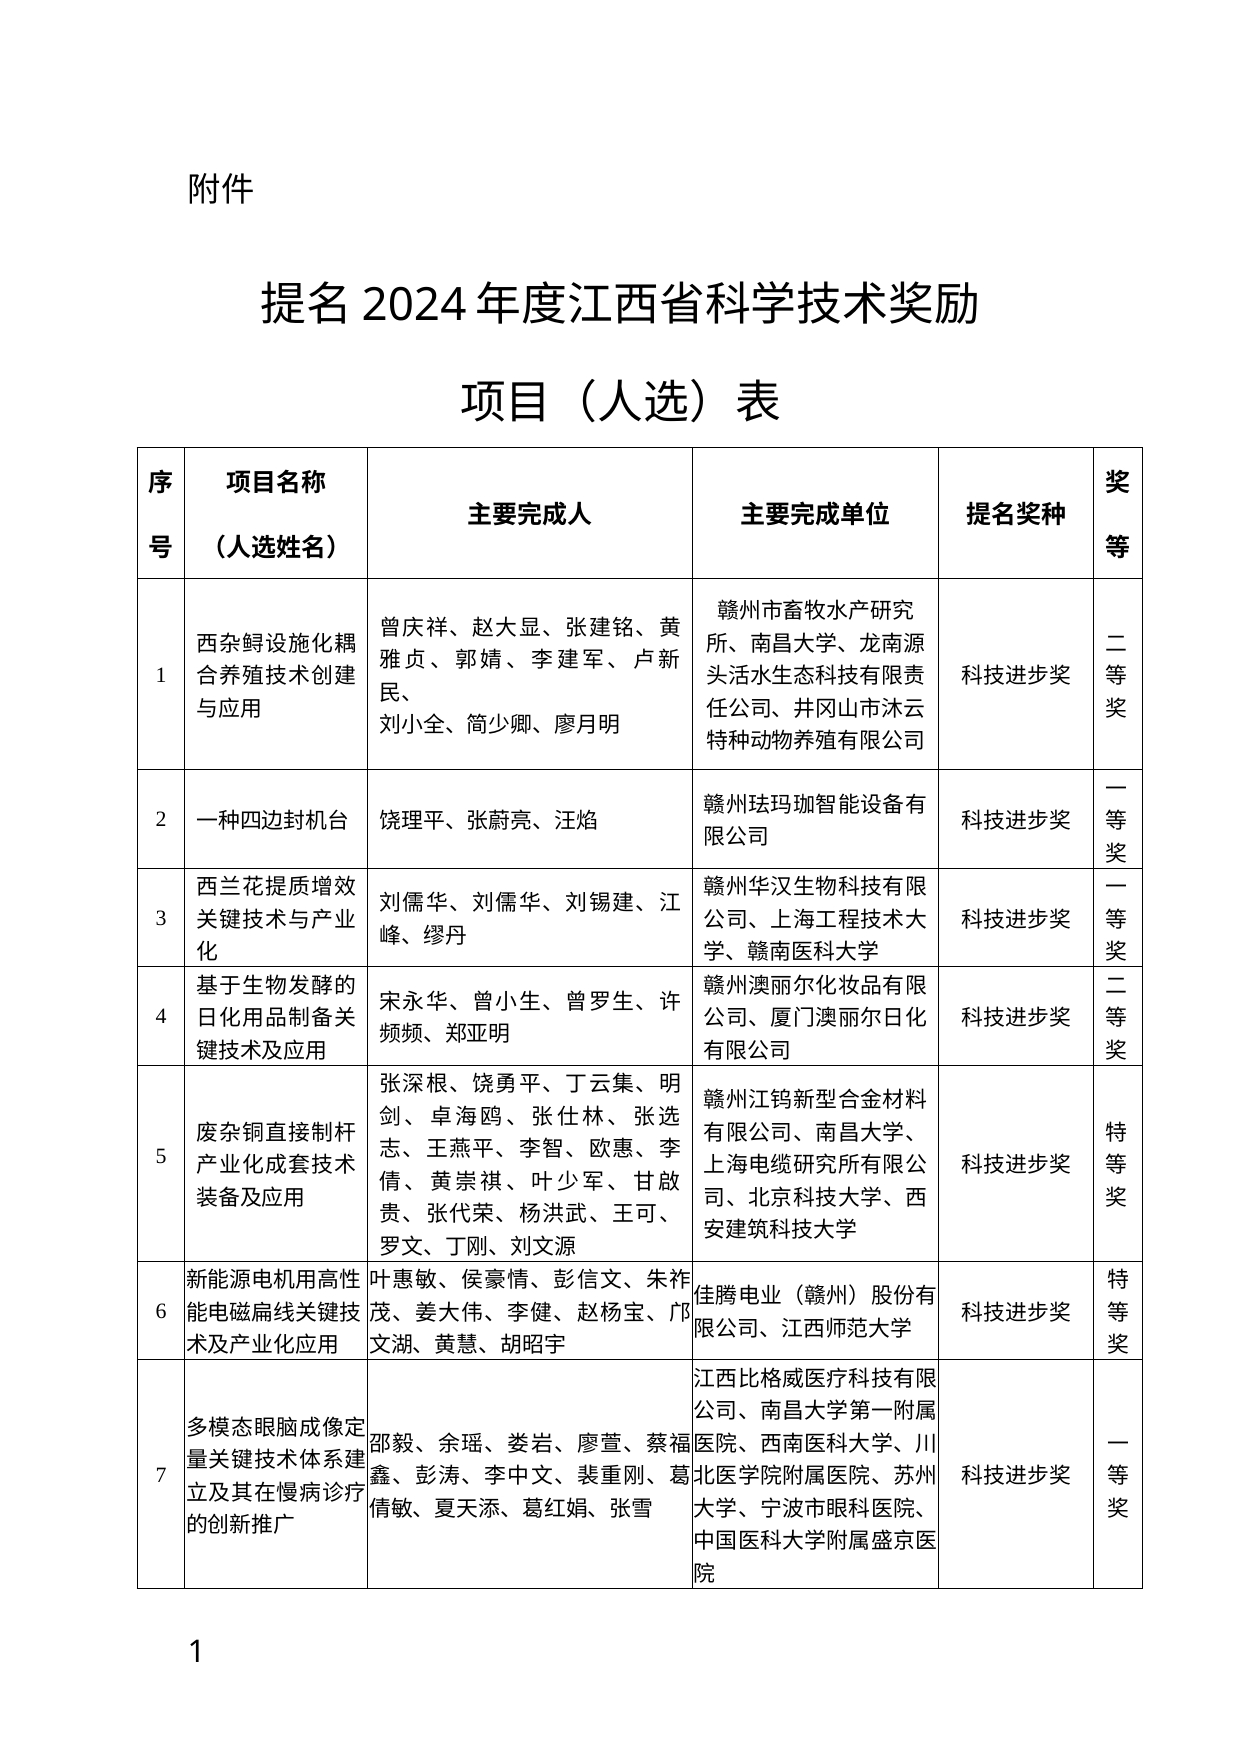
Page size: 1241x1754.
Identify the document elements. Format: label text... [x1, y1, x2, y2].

table_cell 4 [138, 967, 184, 1065]
table_cell 西杂鲟设施化耦合养殖技术创建与应用 [185, 579, 367, 769]
table_header 主要完成人 [368, 448, 692, 578]
table_cell 赣州珐玛珈智能设备有限公司 [693, 770, 938, 868]
table_cell 佳腾电业（赣州）股份有限公司、江西师范大学 [693, 1262, 938, 1359]
table_cell 废杂铜直接制杆产业化成套技术装备及应用 [185, 1066, 367, 1261]
table_cell 3 [138, 869, 184, 966]
table_cell 西兰花提质增效关键技术与产业化 [185, 869, 367, 966]
table_cell 一等奖 [1094, 770, 1142, 868]
table_header 序号 [138, 448, 184, 578]
table_cell 6 [138, 1262, 184, 1359]
text 附件 [187, 154, 1053, 219]
table_cell 科技进步奖 [939, 1066, 1093, 1261]
text 提名2024年度江西省科学技术奖励 [187, 252, 1053, 349]
table_cell 7 [138, 1360, 184, 1588]
table_cell 科技进步奖 [939, 579, 1093, 769]
table_cell 赣州市畜牧水产研究所、南昌大学、龙南源头活水生态科技有限责任公司、井冈山市沐云特种动物养殖有限公司 [693, 579, 938, 769]
table_cell 江西比格威医疗科技有限公司、南昌大学第一附属医院、西南医科大学、川北医学院附属医院、苏州大学、宁波市眼科医院、中国医科大学附属盛京医院 [693, 1360, 938, 1588]
table_cell 叶惠敏、侯豪情、彭信文、朱祚茂、姜大伟、李健、赵杨宝、邝文湖、黄慧、胡昭宇 [368, 1262, 692, 1359]
table_cell 1 [138, 579, 184, 769]
table_cell 张深根、饶勇平、丁云集、明剑、卓海鸥、张仕林、张选志、王燕平、李智、欧惠、李倩、黄崇祺、叶少军、甘啟贵、张代荣、杨洪武、王可、罗文、丁刚、刘文源 [368, 1066, 692, 1261]
table_cell 刘儒华、刘儒华、刘锡建、江峰、缪丹 [368, 869, 692, 966]
table_cell 曾庆祥、赵大显、张建铭、黄雅贞、郭婧、李建军、卢新民、 刘小全、简少卿、廖月明 [368, 579, 692, 769]
table_cell 赣州澳丽尔化妆品有限公司、厦门澳丽尔日化有限公司 [693, 967, 938, 1065]
table_cell 2 [138, 770, 184, 868]
table_cell 基于生物发酵的日化用品制备关键技术及应用 [185, 967, 367, 1065]
table_cell 二等奖 [1094, 579, 1142, 769]
table_cell 宋永华、曾小生、曾罗生、许频频、郑亚明 [368, 967, 692, 1065]
table_header 提名奖种 [939, 448, 1093, 578]
table_cell 一等奖 [1094, 869, 1142, 966]
table_cell 5 [138, 1066, 184, 1261]
text 项目（人选）表 [187, 349, 1053, 447]
table_cell 饶理平、张蔚亮、汪焰 [368, 770, 692, 868]
table_cell 科技进步奖 [939, 967, 1093, 1065]
table_cell 二等奖 [1094, 967, 1142, 1065]
table_cell 邵毅、余瑶、娄岩、廖萱、蔡福鑫、彭涛、李中文、裴重刚、葛倩敏、夏天添、葛红娟、张雪 [368, 1360, 692, 1588]
table_cell 科技进步奖 [939, 869, 1093, 966]
table_cell 科技进步奖 [939, 1360, 1093, 1588]
table_header 项目名称 （人选姓名） [185, 448, 367, 578]
table_cell 赣州江钨新型合金材料有限公司、南昌大学、上海电缆研究所有限公司、北京科技大学、西安建筑科技大学 [693, 1066, 938, 1261]
table_header 奖等 [1094, 448, 1142, 578]
table_cell 一种四边封机台 [185, 770, 367, 868]
table_header 主要完成单位 [693, 448, 938, 578]
table_cell 科技进步奖 [939, 770, 1093, 868]
table_cell 特 等 奖 [1094, 1262, 1142, 1359]
table_cell 多模态眼脑成像定量关键技术体系建立及其在慢病诊疗的创新推广 [185, 1360, 367, 1588]
table_cell 一 等 奖 [1094, 1360, 1142, 1588]
table_cell 新能源电机用高性能电磁扁线关键技术及产业化应用 [185, 1262, 367, 1359]
table_cell 科技进步奖 [939, 1262, 1093, 1359]
table_cell 赣州华汉生物科技有限公司、上海工程技术大学、赣南医科大学 [693, 869, 938, 966]
table_cell 特等奖 [1094, 1066, 1142, 1261]
